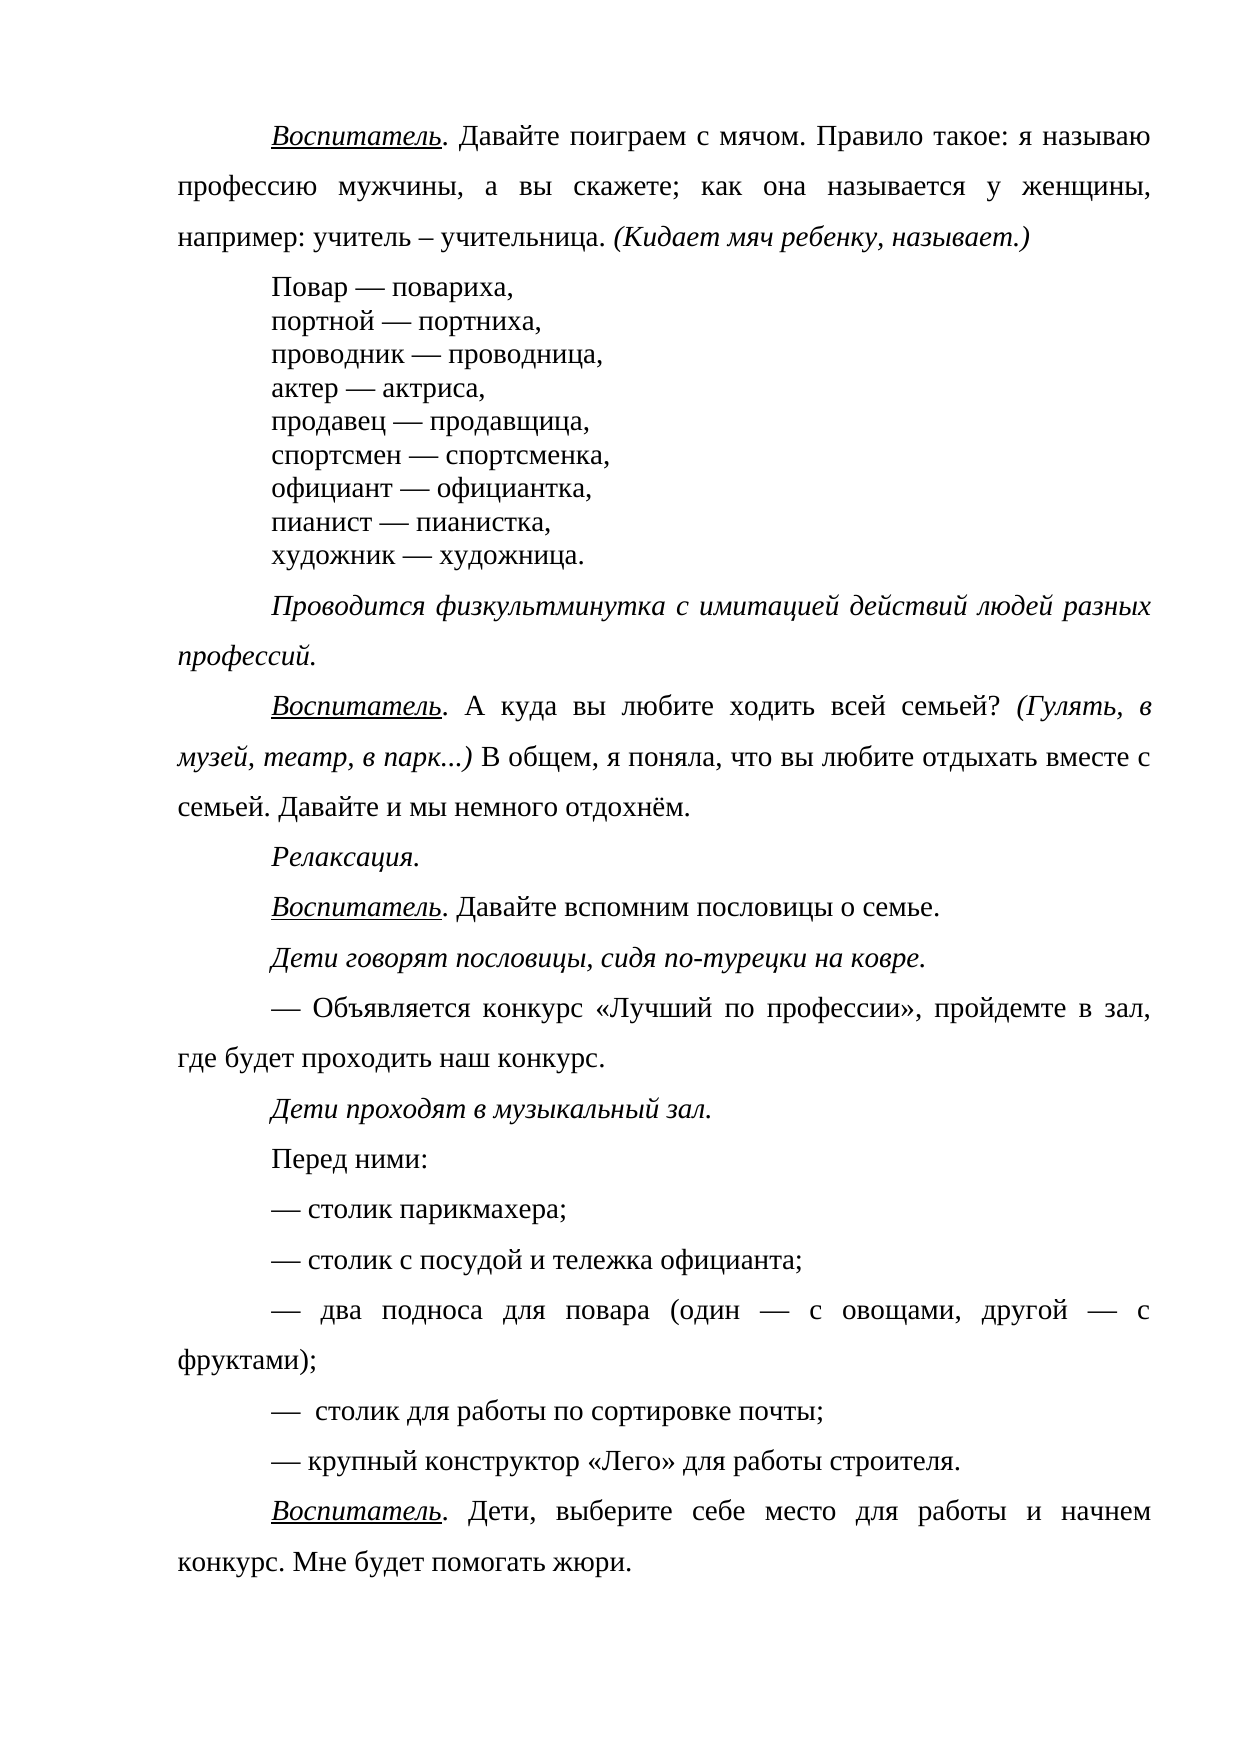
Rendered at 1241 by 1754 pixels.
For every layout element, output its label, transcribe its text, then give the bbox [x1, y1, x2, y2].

text Дети проходят в музыкальный зал. [177, 1091, 1152, 1124]
text официант — официантка, [177, 470, 1152, 504]
text художник — художница. [177, 537, 1152, 571]
text проводник — проводница, [177, 336, 1152, 370]
text спортсмен — спортсменка, [177, 437, 1152, 470]
text Повар — повариха, [177, 269, 1152, 303]
text — Объявляется конкурс «Лучший по профессии», пройдемте в зал, где будет проходить наш конкурс. [177, 990, 1152, 1074]
text Воспитатель. Дети, выберите себе место для работы и начнем конкурс. Мне будет помогать жюри. [177, 1493, 1152, 1577]
text портной — портниха, [177, 303, 1152, 336]
text — столик с посудой и тележка официанта; [177, 1242, 1152, 1275]
text — столик для работы по сортировке почты; [177, 1393, 1152, 1426]
text Воспитатель. Давайте поиграем с мячом. Правило такое: я называю профессию мужчины, а вы скажете; как она называется у женщины, например: учитель – учительница. (Кидает мяч ребенку, называет.) [177, 118, 1152, 252]
text продавец — продавщица, [177, 403, 1152, 437]
text Воспитатель. Давайте вспомним пословицы о семье. [177, 889, 1152, 923]
text — два подноса для повара (один — с овощами, другой — с фруктами); [177, 1292, 1152, 1376]
text пианист — пианистка, [177, 504, 1152, 537]
text Проводится физкультминутка с имитацией действий людей разных профессий. [177, 588, 1152, 672]
text — крупный конструктор «Лего» для работы строителя. [177, 1443, 1152, 1477]
text Перед ними: [177, 1141, 1152, 1175]
text Дети говорят пословицы, сидя по-турецки на ковре. [177, 940, 1152, 973]
text актер — актриса, [177, 370, 1152, 403]
text Воспитатель. А куда вы любите ходить всей семьей? (Гулять, в музей, театр, в парк...) В общем, я поняла, что вы любите отдыхать вместе с семьей. Давайте и мы немного отдохнём. [177, 688, 1152, 822]
text — столик парикмахера; [177, 1191, 1152, 1225]
text Релаксация. [177, 839, 1152, 873]
